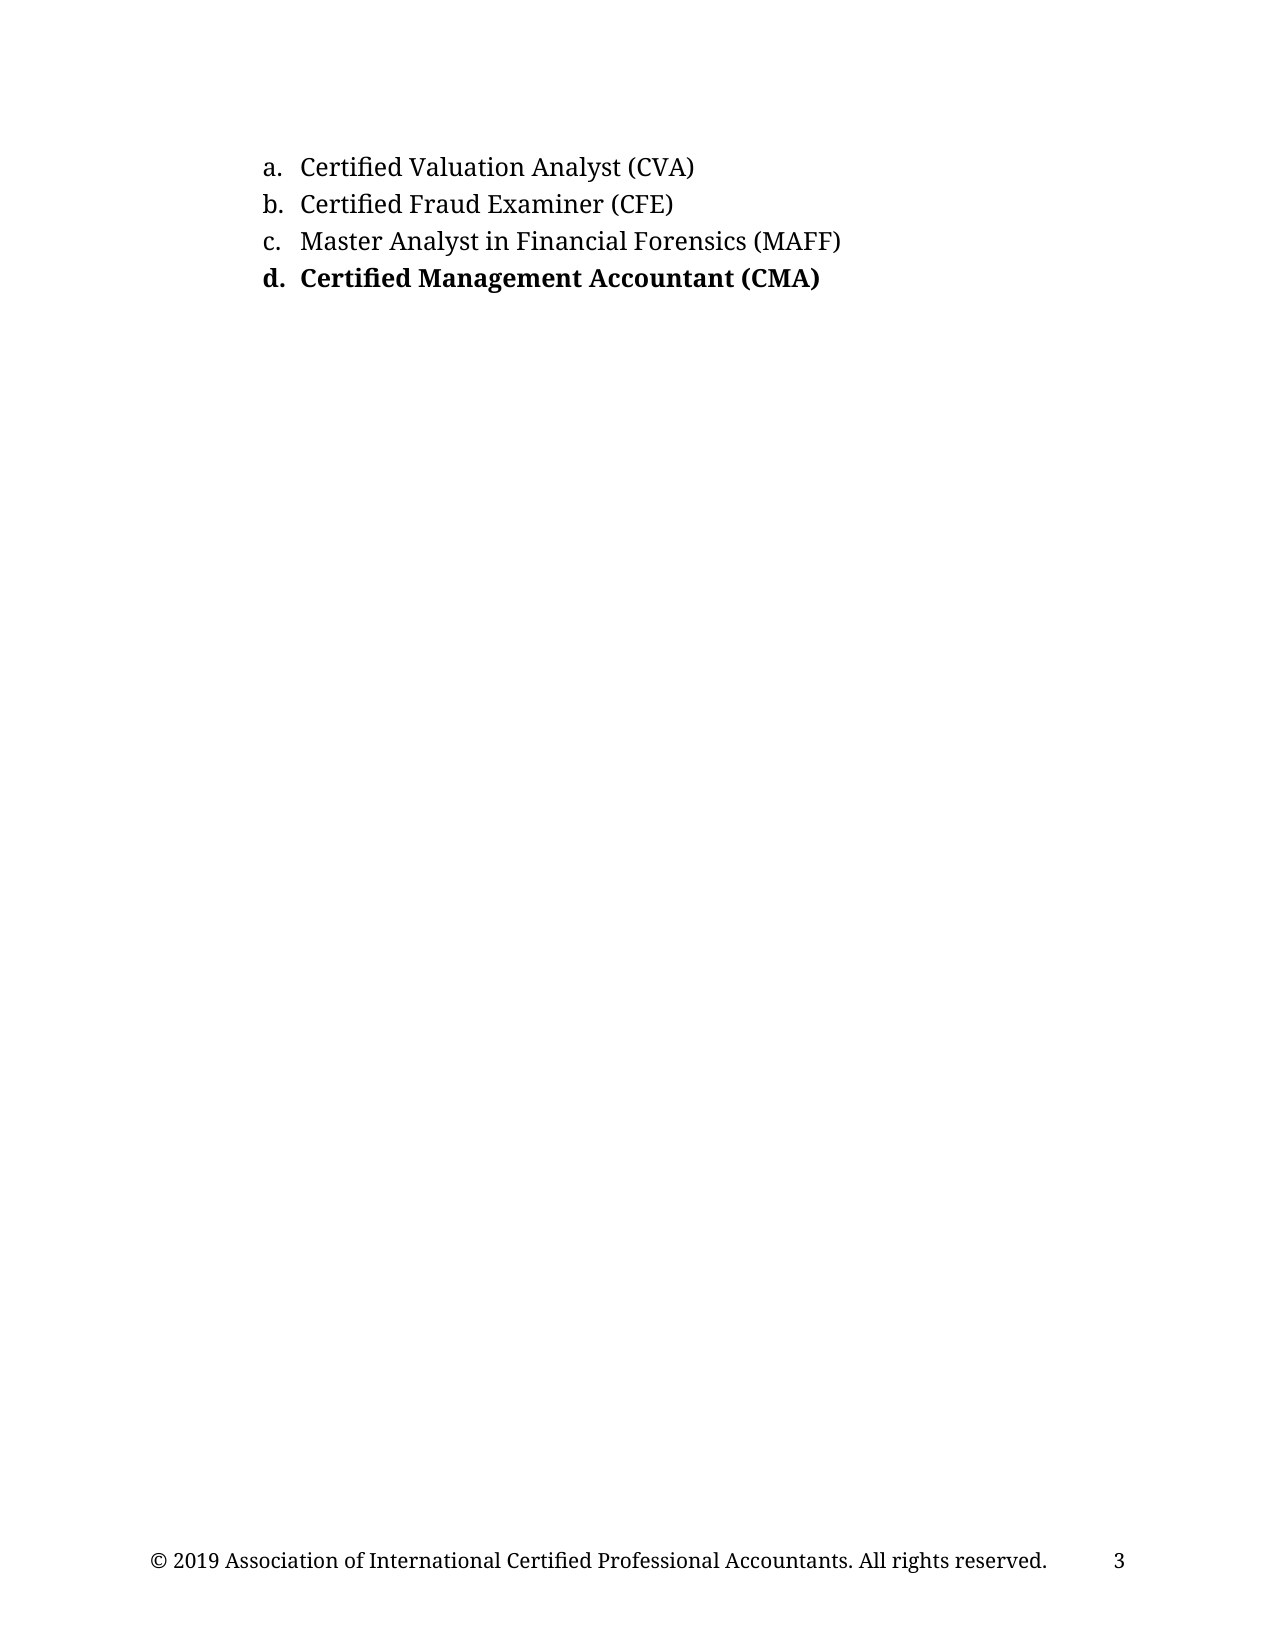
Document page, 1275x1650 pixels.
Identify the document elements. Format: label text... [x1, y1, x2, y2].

list Certified Fraud Examiner (CFE) [262, 187, 1125, 221]
list Certified Valuation Analyst (CVA) [262, 150, 1125, 184]
list Certified Management Accountant (CMA) [262, 260, 1125, 294]
list Master Analyst in Financial Forensics (MAFF) [262, 223, 1125, 258]
